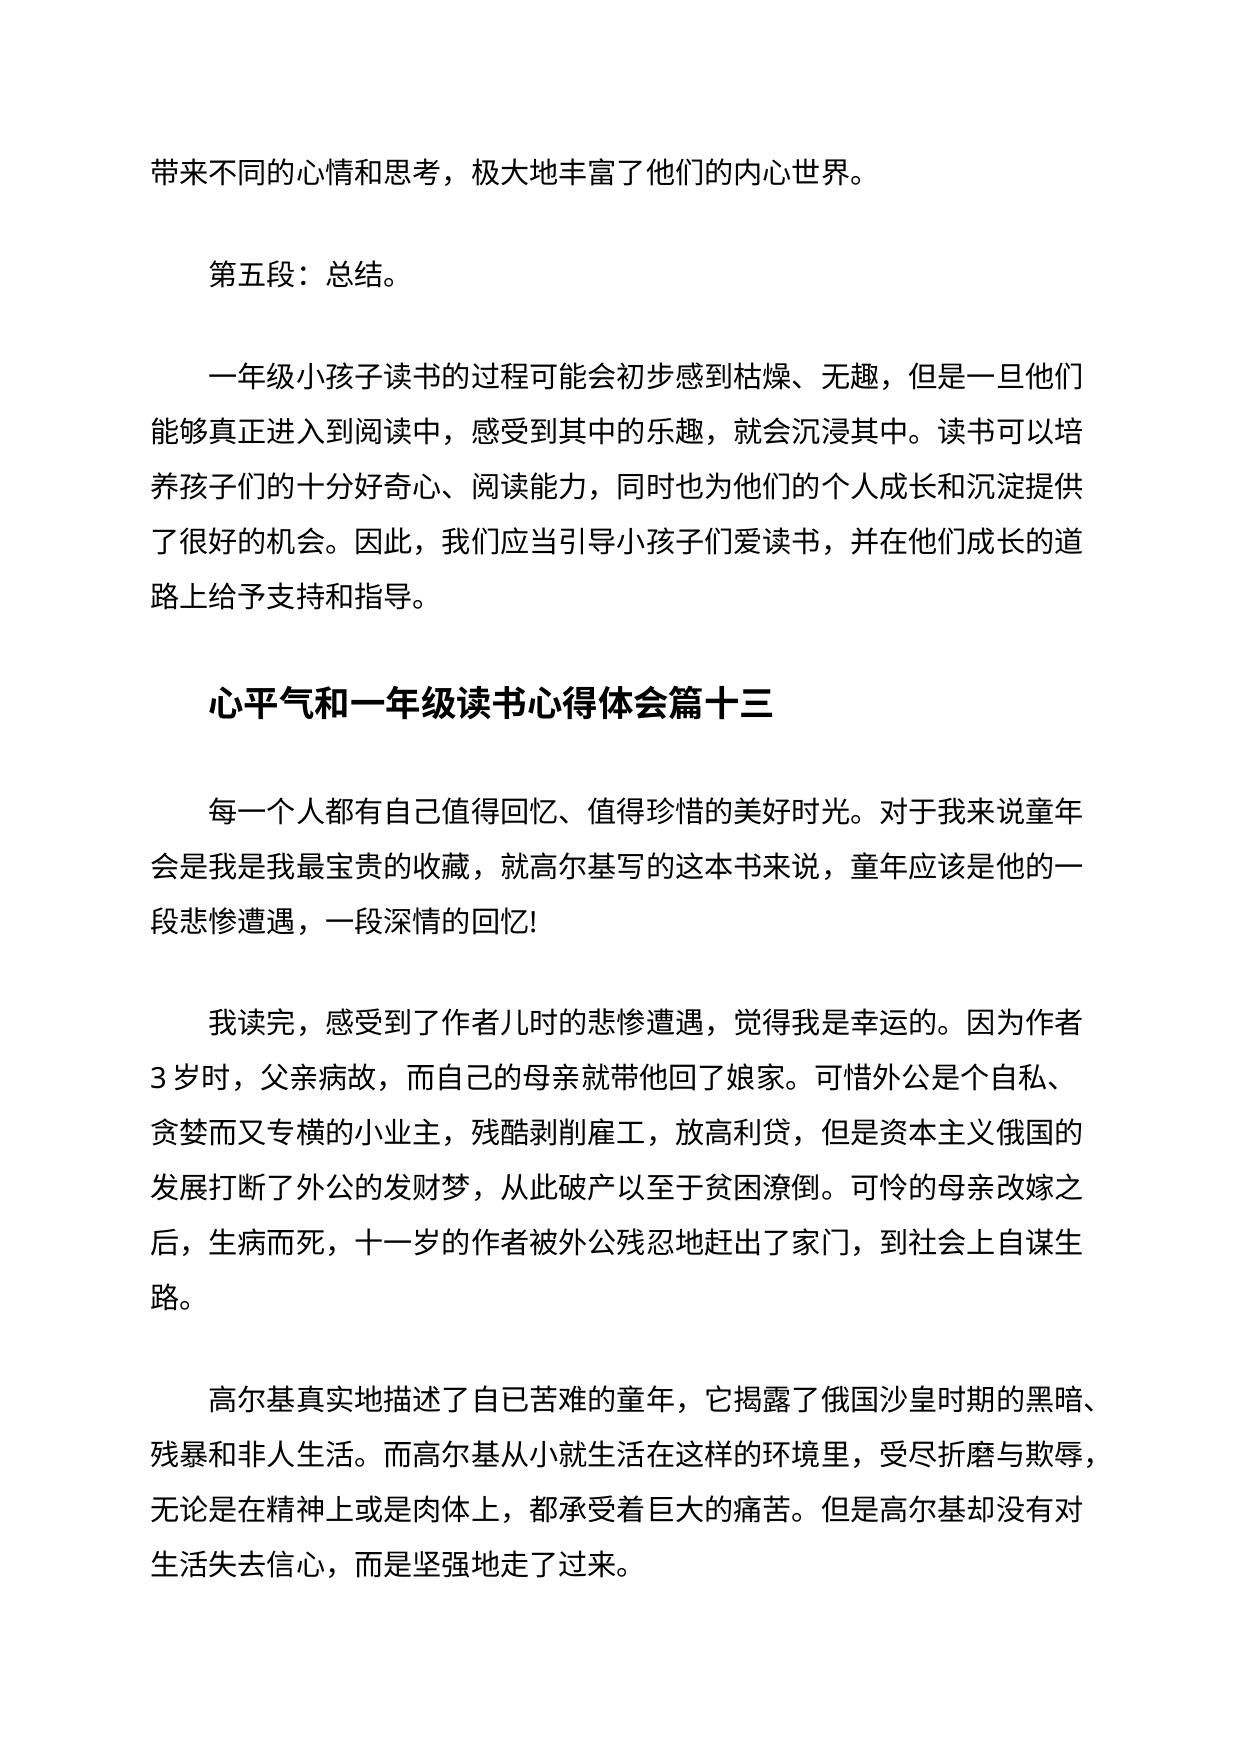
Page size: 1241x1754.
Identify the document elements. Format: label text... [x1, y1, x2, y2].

text 第五段：总结。 [150, 252, 1090, 294]
text 我读完，感受到了作者儿时的悲惨遭遇，觉得我是幸运的。因为作者3岁时，父亲病故，而自己的母亲就带他回了娘家。可惜外公是个自私、贪婪而又专横的小业主，残酷剥削雇工，放高利贷，但是资本主义俄国的发展打断了外公的发财梦，从此破产以至于贫困潦倒。可怜的母亲改嫁之后，生病而死，十一岁的作者被外公残忍地赶出了家门，到社会上自谋生路。 [150, 1000, 1090, 1317]
text 每一个人都有自己值得回忆、值得珍惜的美好时光。对于我来说童年会是我是我最宝贵的收藏，就高尔基写的这本书来说，童年应该是他的一段悲惨遭遇，一段深情的回忆! [150, 788, 1090, 941]
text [150, 150, 1090, 192]
text 心平气和一年级读书心得体会篇十三 [150, 675, 1090, 726]
text 一年级小孩子读书的过程可能会初步感到枯燥、无趣，但是一旦他们能够真正进入到阅读中，感受到其中的乐趣，就会沉浸其中。读书可以培养孩子们的十分好奇心、阅读能力，同时也为他们的个人成长和沉淀提供了很好的机会。因此，我们应当引导小孩子们爱读书，并在他们成长的道路上给予支持和指导。 [150, 353, 1090, 615]
text 高尔基真实地描述了自已苦难的童年，它揭露了俄国沙皇时期的黑暗、残暴和非人生活。而高尔基从小就生活在这样的环境里，受尽折磨与欺辱，无论是在精神上或是肉体上，都承受着巨大的痛苦。但是高尔基却没有对生活失去信心，而是坚强地走了过来。 [150, 1376, 1090, 1583]
